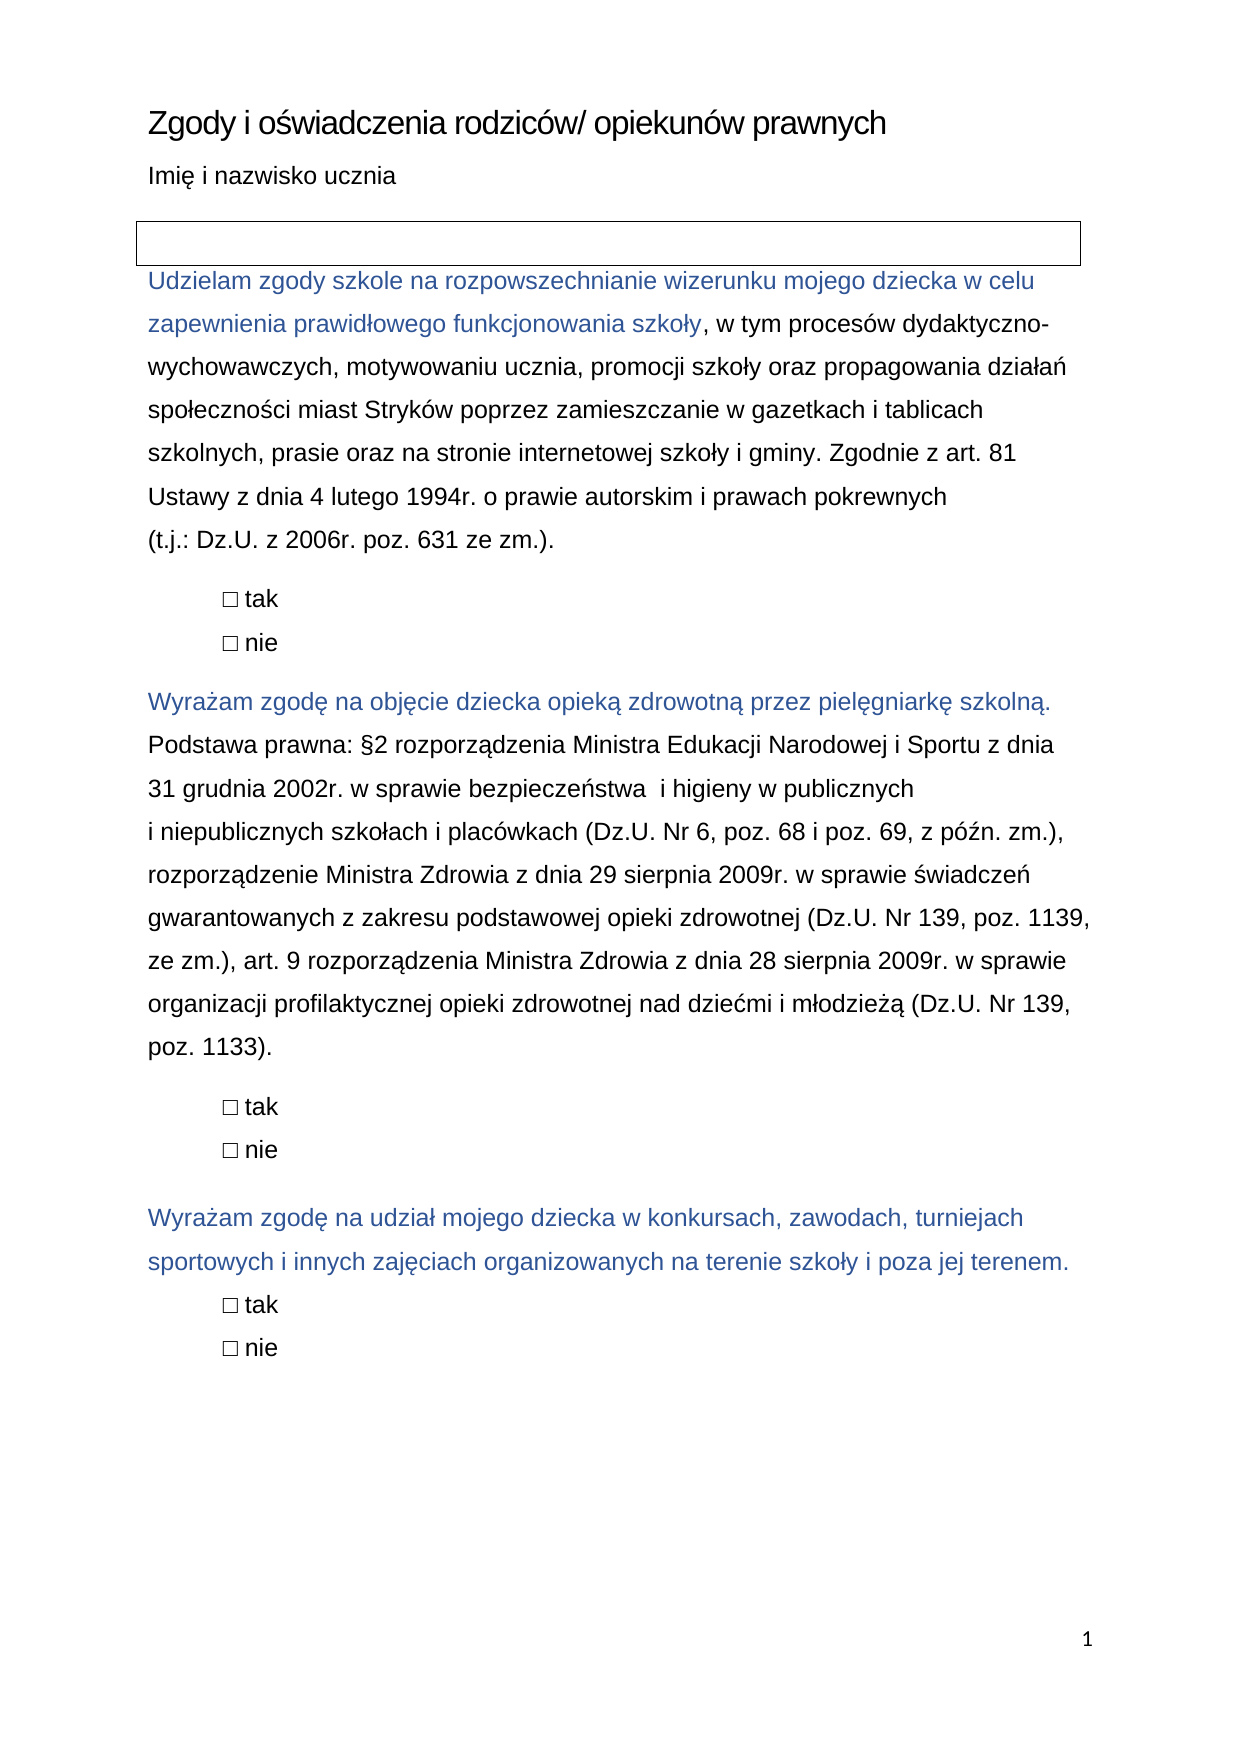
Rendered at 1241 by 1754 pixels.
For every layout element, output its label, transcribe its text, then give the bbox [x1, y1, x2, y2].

list □ tak [223, 1290, 1093, 1318]
list □ nie [223, 628, 1093, 656]
text Wyrażam zgodę na objęcie dziecka opieką zdrowotną przez pielęgniarkę szkolną. Podstawa prawna: §2 rozporządzenia Ministra Edukacji Narodowej i Sportu z dnia 31 grudnia 2002r. w sprawie bezpieczeństwa i higieny w publicznych i niepublicznych szkołach i placówkach (Dz.U. Nr 6, poz. 68 i poz. 69, z późn. zm.), rozporządzenie Ministra Zdrowia z dnia 29 sierpnia 2009r. w sprawie świadczeń gwarantowanych z zakresu podstawowej opieki zdrowotnej (Dz.U. Nr 139, poz. 1139, ze zm.), art. 9 rozporządzenia Ministra Zdrowia z dnia 28 sierpnia 2009r. w sprawie organizacji profilaktycznej opieki zdrowotnej nad dziećmi i młodzieżą (Dz.U. Nr 139, poz. 1133). [148, 687, 1093, 1061]
text Udzielam zgody szkole na rozpowszechnianie wizerunku mojego dziecka w celu zapewnienia prawidłowego funkcjonowania szkoły, w tym procesów dydaktyczno-wychowawczych, motywowaniu ucznia, promocji szkoły oraz propagowania działań społeczności miast Stryków poprzez zamieszczanie w gazetkach i tablicach szkolnych, prasie oraz na stronie internetowej szkoły i gminy. Zgodnie z art. 81 Ustawy z dnia 4 lutego 1994r. o prawie autorskim i prawach pokrewnych (t.j.: Dz.U. z 2006r. poz. 631 ze zm.). [148, 266, 1093, 553]
subtitle Wyrażam zgodę na udział mojego dziecka w konkursach, zawodach, turniejach sportowych i innych zajęciach organizowanych na terenie szkoły i poza jej terenem. [148, 1203, 1093, 1275]
list □ tak [223, 584, 1093, 613]
table_header [137, 222, 1080, 265]
title Zgody i oświadczenia rodziców/ opiekunów prawnych [148, 103, 1093, 142]
list □ tak [223, 1092, 1093, 1121]
list □ nie [223, 1135, 1093, 1164]
text Imię i nazwisko ucznia [148, 161, 1093, 190]
list □ nie [223, 1333, 1093, 1362]
